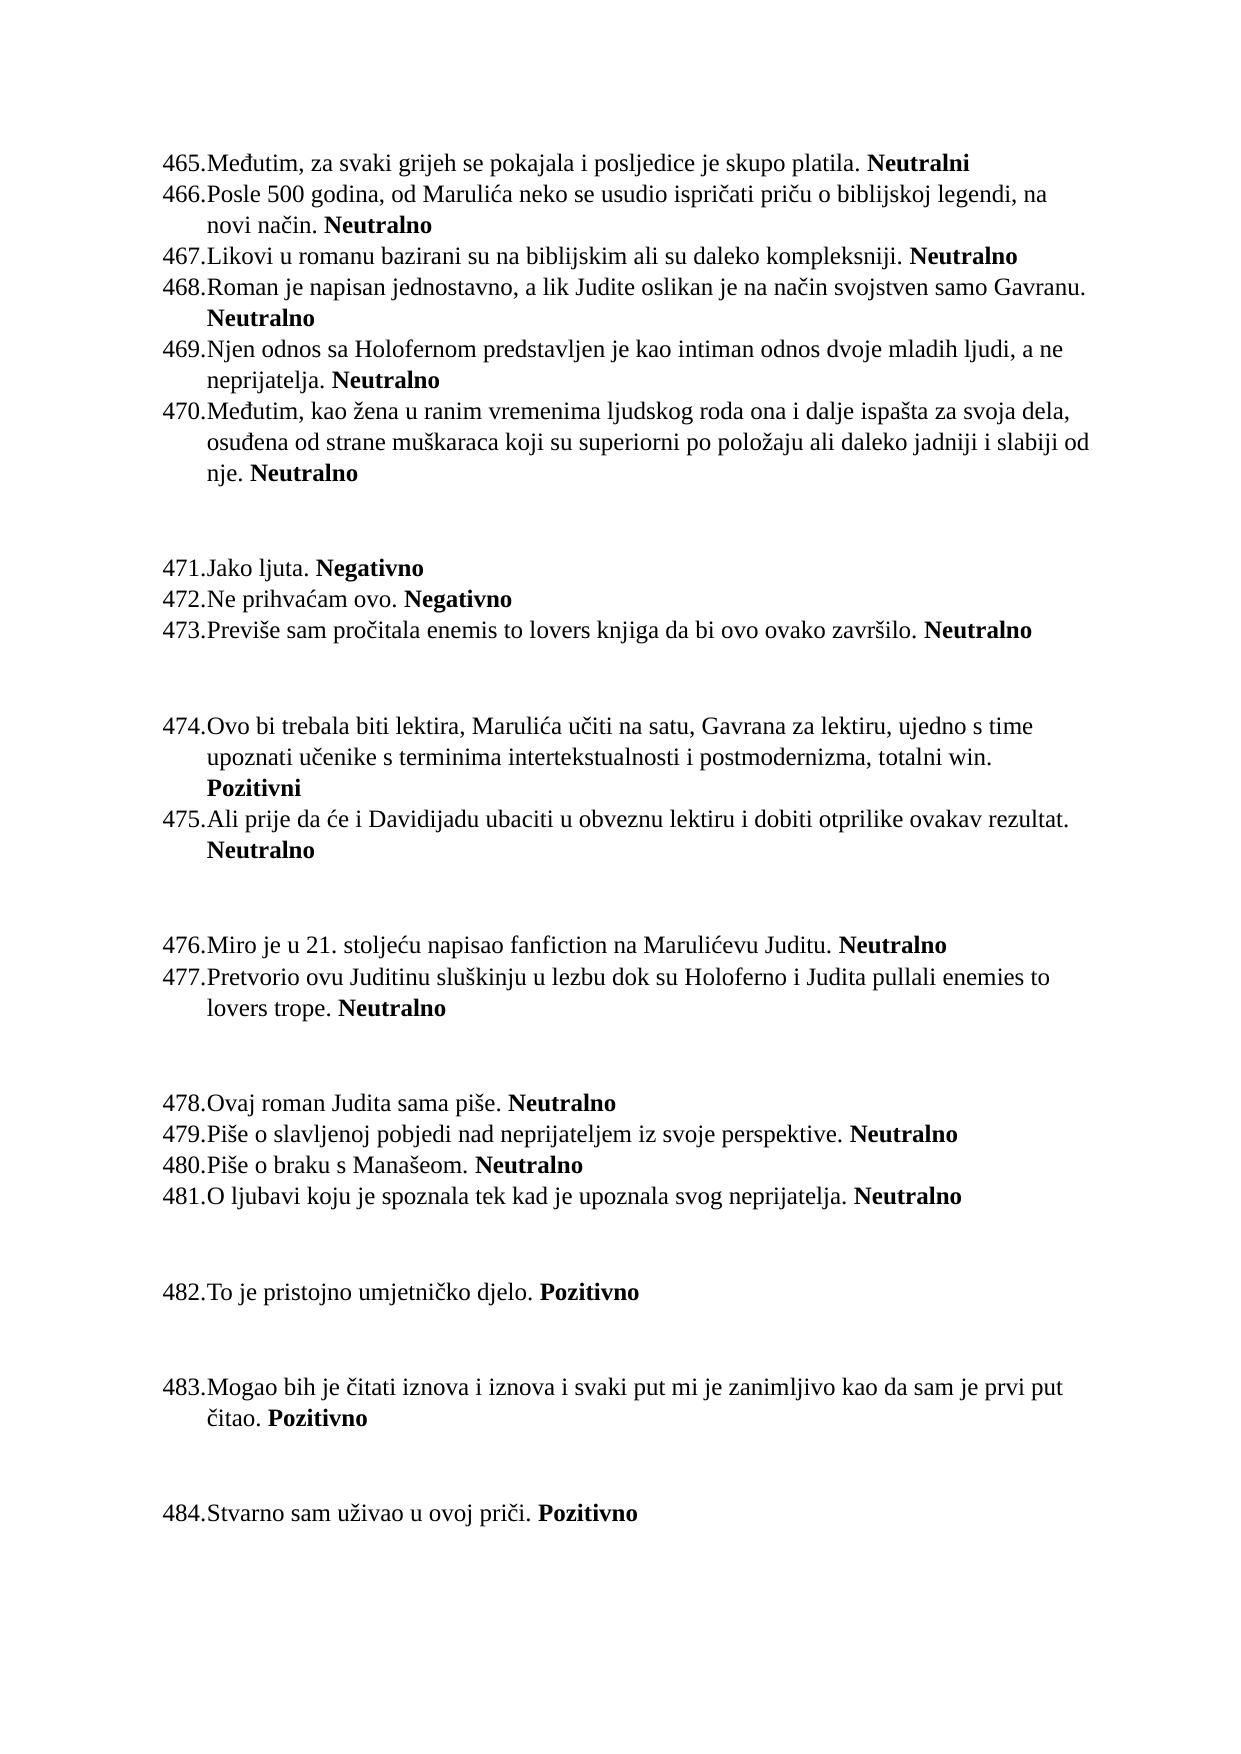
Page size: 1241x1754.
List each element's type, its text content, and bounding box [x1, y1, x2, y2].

list Posle 500 godina, od Marulića neko se usudio ispričati priču o biblijskoj legendi, na novi način. Neutralno [162, 179, 1093, 238]
list Ovo bi trebala biti lektira, Marulića učiti na satu, Gavrana za lektiru, ujedno s time upoznati učenike s terminima intertekstualnosti i postmodernizma, totalni win. Pozitivni [162, 711, 1093, 802]
list Roman je napisan jednostavno, a lik Judite oslikan je na način svojstven samo Gavranu. Neutralno [162, 272, 1093, 332]
list Miro je u 21. stoljeću napisao fanfiction na Marulićevu Juditu. Neutralno [162, 931, 1093, 959]
list Piše o braku s Manašeom. Neutralno [162, 1150, 1093, 1179]
list Previše sam pročitala enemis to lovers knjiga da bi ovo ovako završilo. Neutralno [162, 616, 1093, 644]
list Likovi u romanu bazirani su na biblijskim ali su daleko kompleksniji. Neutralno [162, 241, 1093, 269]
list Piše o slavljenoj pobjedi nad neprijateljem iz svoje perspektive. Neutralno [162, 1119, 1093, 1148]
list Međutim, za svaki grijeh se pokajala i posljedice je skupo platila. Neutralni [162, 148, 1093, 176]
list Pretvorio ovu Juditinu sluškinju u lezbu dok su Holoferno i Judita pullali enemies to lovers trope. Neutralno [162, 962, 1093, 1021]
list Ovaj roman Judita sama piše. Neutralno [162, 1088, 1093, 1117]
list Jako ljuta. Negativno [162, 553, 1093, 582]
list Stvarno sam uživao u ovoj priči. Pozitivno [162, 1498, 1093, 1527]
list Mogao bih je čitati iznova i iznova i svaki put mi je zanimljivo kao da sam je prvi put čitao. Pozitivno [162, 1372, 1093, 1432]
list To je pristojno umjetničko djelo. Pozitivno [162, 1277, 1093, 1305]
list Ne prihvaćam ovo. Negativno [162, 584, 1093, 613]
list Njen odnos sa Holofernom predstavljen je kao intiman odnos dvoje mladih ljudi, a ne neprijatelja. Neutralno [162, 334, 1093, 394]
list Međutim, kao žena u ranim vremenima ljudskog roda ona i dalje ispašta za svoja dela, osuđena od strane muškaraca koji su superiorni po položaju ali daleko jadniji i slabiji od nje. Neutralno [162, 396, 1093, 487]
list O ljubavi koju je spoznala tek kad je upoznala svog neprijatelja. Neutralno [162, 1181, 1093, 1210]
list Ali prije da će i Davidijadu ubaciti u obveznu lektiru i dobiti otprilike ovakav rezultat. Neutralno [162, 804, 1093, 864]
